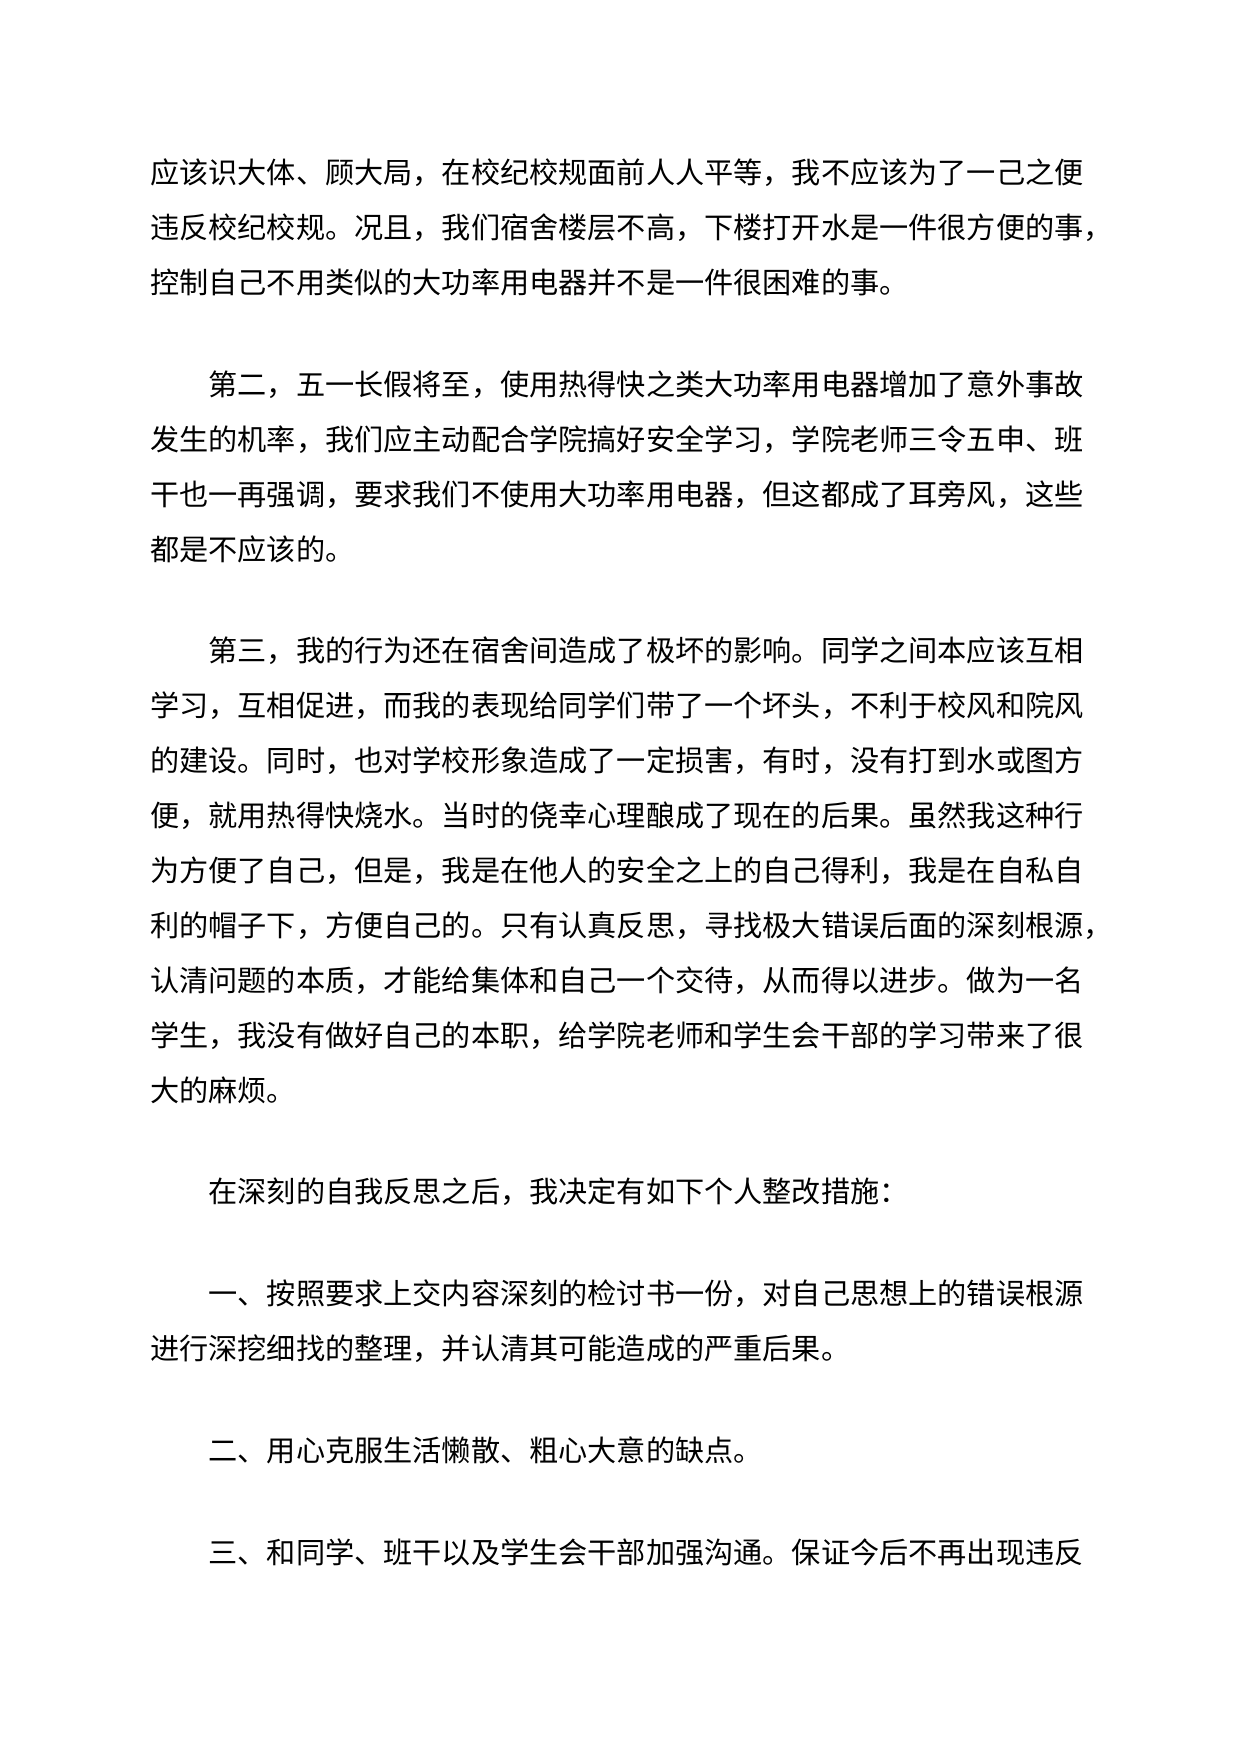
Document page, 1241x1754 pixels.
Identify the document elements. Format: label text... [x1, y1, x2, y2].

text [150, 1529, 1090, 1571]
text 在深刻的自我反思之后，我决定有如下个人整改措施： [150, 1169, 1090, 1211]
text 第二，五一长假将至，使用热得快之类大功率用电器增加了意外事故发生的机率，我们应主动配合学院搞好安全学习，学院老师三令五申、班干也一再强调，要求我们不使用大功率用电器，但这都成了耳旁风，这些都是不应该的。 [150, 362, 1090, 568]
text 第三，我的行为还在宿舍间造成了极坏的影响。同学之间本应该互相学习，互相促进，而我的表现给同学们带了一个坏头，不利于校风和院风的建设。同时，也对学校形象造成了一定损害，有时，没有打到水或图方便，就用热得快烧水。当时的侥幸心理酿成了现在的后果。虽然我这种行为方便了自己，但是，我是在他人的安全之上的自己得利，我是在自私自利的帽子下，方便自己的。只有认真反思，寻找极大错误后面的深刻根源，认清问题的本质，才能给集体和自己一个交待，从而得以进步。做为一名学生，我没有做好自己的本职，给学院老师和学生会干部的学习带来了很大的麻烦。 [150, 628, 1090, 1109]
text 二、用心克服生活懒散、粗心大意的缺点。 [150, 1427, 1090, 1470]
text 一、按照要求上交内容深刻的检讨书一份，对自己思想上的错误根源进行深挖细找的整理，并认清其可能造成的严重后果。 [150, 1271, 1090, 1368]
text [150, 150, 1090, 302]
